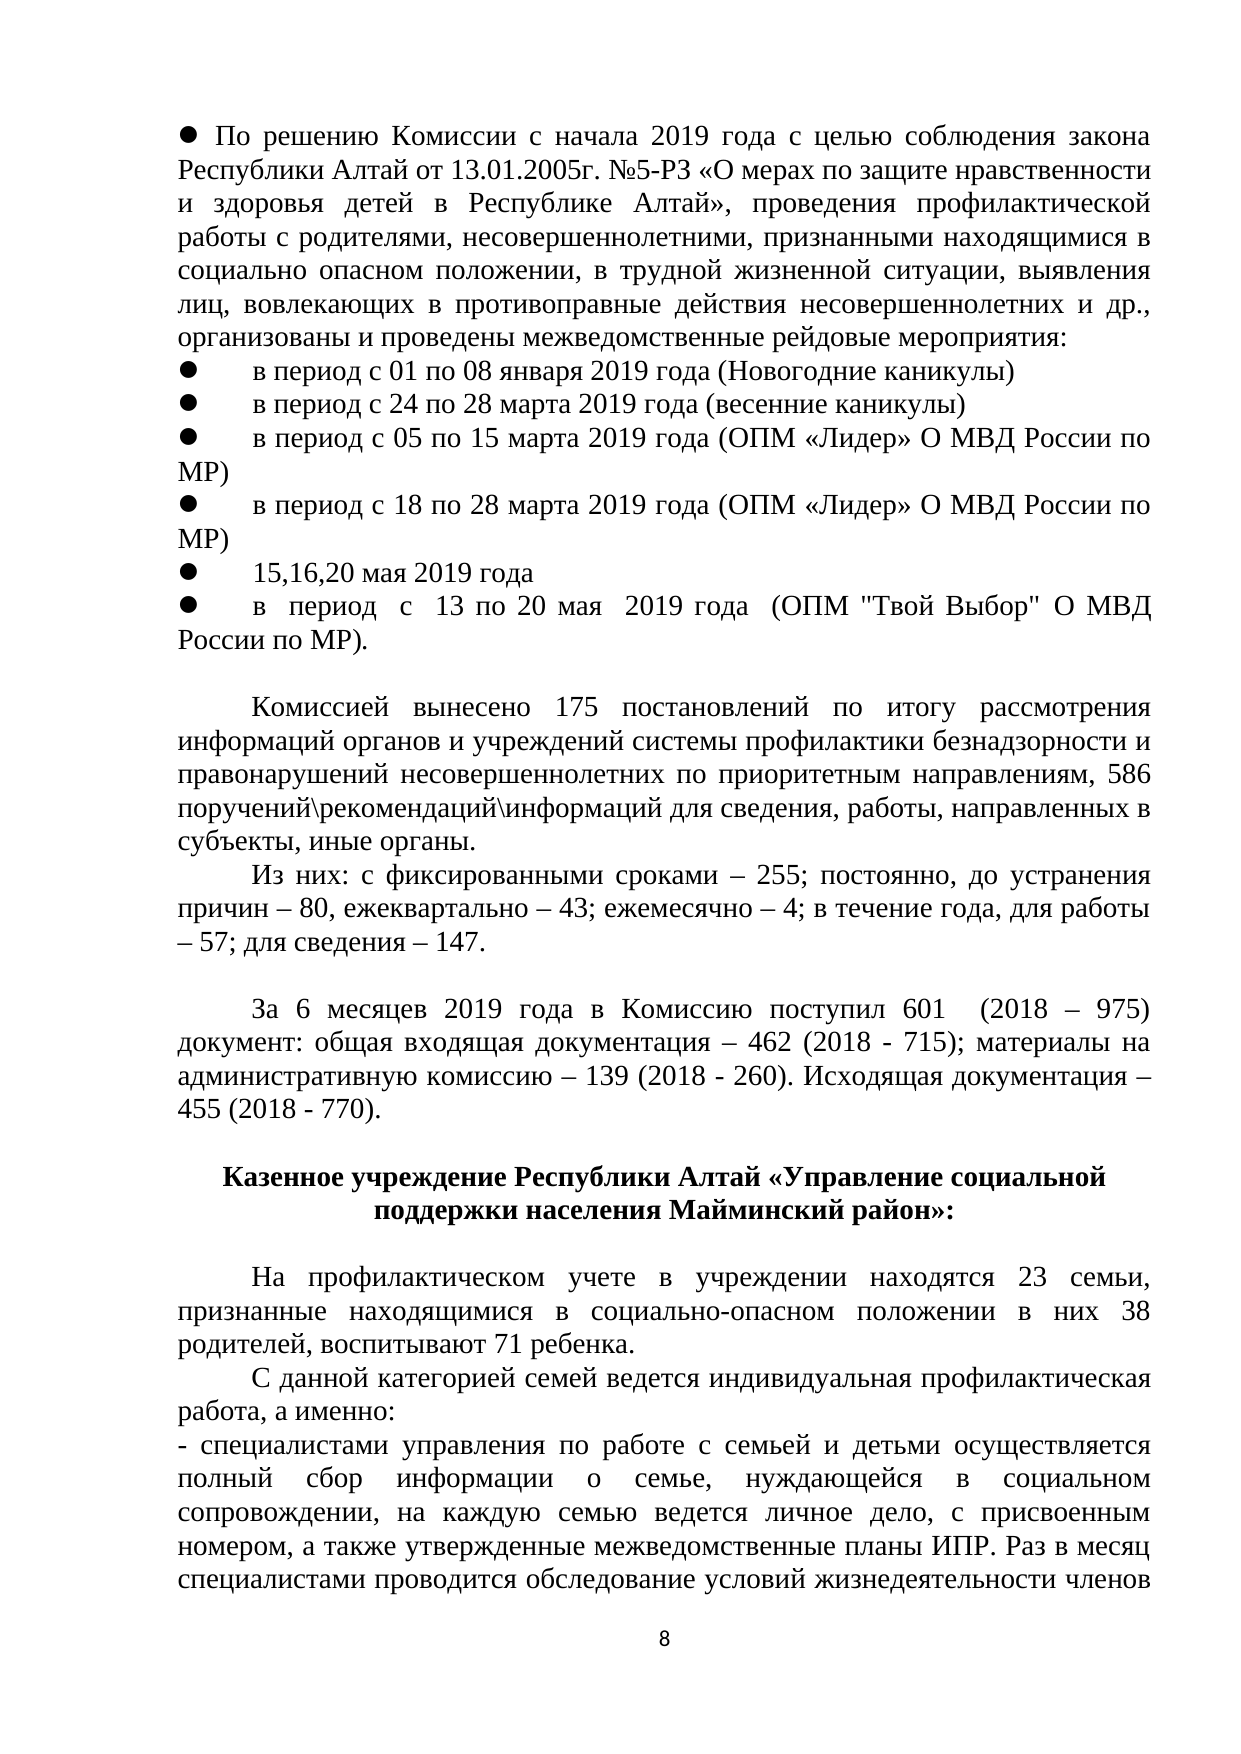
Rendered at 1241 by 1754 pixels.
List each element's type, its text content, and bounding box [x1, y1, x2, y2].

list Комиссией вынесено 175 постановлений по итогу рассмотрения информаций органов и учреждений системы профилактики безнадзорности и правонарушений несовершеннолетних по приоритетным направлениям, 586 поручений\рекомендаций\информаций для сведения, работы, направленных в субъекты, иные органы. [177, 689, 1152, 857]
text На профилактическом учете в учреждении находятся 23 семьи, признанные находящимися в социально-опасном положении в них 38 родителей, воспитывают 71 ребенка. [177, 1259, 1152, 1360]
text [177, 1427, 1152, 1595]
list в период с 01 по 08 января 2019 года (Новогодние каникулы) [177, 353, 1152, 387]
text С данной категорией семей ведется индивидуальная профилактическая работа, а именно: [177, 1360, 1152, 1427]
list в период с 13 по 20 мая 2019 года (ОПМ "Твой Выбор" О МВД России по МР). [177, 588, 1152, 656]
text Из них: с фиксированными сроками – 255; постоянно, до устранения причин – 80, ежеквартально – 43; ежемесячно – 4; в течение года, для работы – 57; для сведения – 147. [177, 857, 1152, 957]
text За 6 месяцев 2019 года в Комиссию поступил 601 (2018 – 975) документ: общая входящая документация – 462 (2018 - 715); материалы на административную комиссию – 139 (2018 - 260). Исходящая документация – 455 (2018 - 770). [177, 991, 1152, 1125]
list в период с 24 по 28 марта 2019 года (весенние каникулы) [177, 387, 1152, 420]
list в период с 05 по 15 марта 2019 года (ОПМ «Лидер» О МВД России по МР) [177, 420, 1152, 487]
list 15,16,20 мая 2019 года [177, 555, 1152, 588]
list По решению Комиссии с начала 2019 года с целью соблюдения закона Республики Алтай от 13.01.2005г. №5-РЗ «О мерах по защите нравственности и здоровья детей в Республике Алтай», проведения профилактической работы с родителями, несовершеннолетними, признанными находящимися в социально опасном положении, в трудной жизненной ситуации, выявления лиц, вовлекающих в противоправные действия несовершеннолетних и др., организованы и проведены межведомственные рейдовые мероприятия: [177, 118, 1152, 353]
text Казенное учреждение Республики Алтай «Управление социальной поддержки населения Майминский район»: [177, 1159, 1152, 1226]
list в период с 18 по 28 марта 2019 года (ОПМ «Лидер» О МВД России по МР) [177, 487, 1152, 555]
